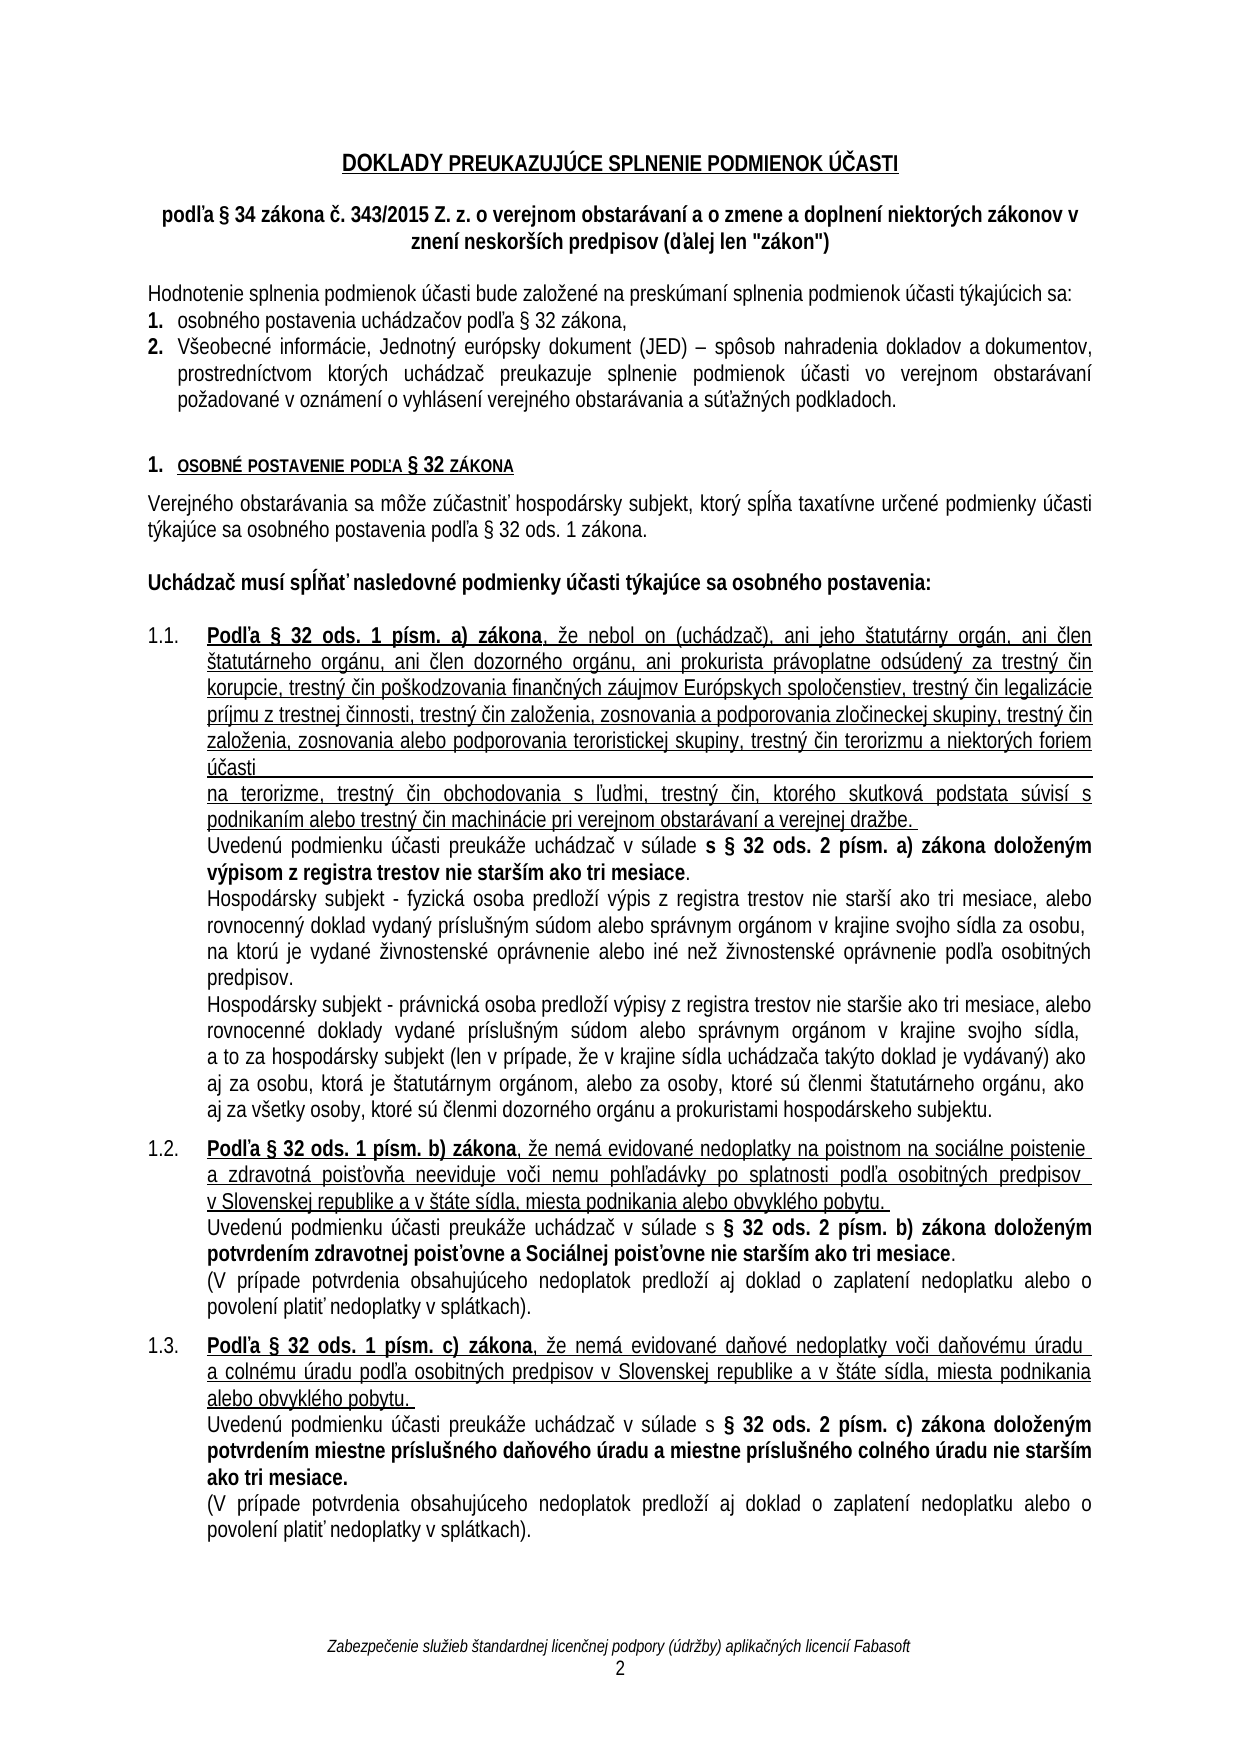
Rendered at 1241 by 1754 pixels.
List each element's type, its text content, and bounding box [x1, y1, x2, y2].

text Uvedenú podmienku účasti preukáže uchádzač v súlade s § 32 ods. 2 písm. c) zákona doloženým potvrdením miestne príslušného daňového úradu a miestne príslušného colného úradu nie starším ako tri mesiace. [207, 1411, 1092, 1490]
text Uvedenú podmienku účasti preukáže uchádzač v súlade s § 32 ods. 2 písm. b) zákona doloženým potvrdením zdravotnej poisťovne a Sociálnej poisťovne nie starším ako tri mesiace. [207, 1214, 1092, 1267]
text (V prípade potvrdenia obsahujúceho nedoplatok predloží aj doklad o zaplatení nedoplatku alebo o povolení platiť nedoplatky v splátkach). [207, 1490, 1092, 1543]
list Hospodársky subjekt - právnická osoba predloží výpisy z registra trestov nie staršie ako tri mesiace, alebo rovnocenné doklady vydané príslušným súdom alebo správnym orgánom v krajine svojho sídla, a to za hospodársky subjekt (len v prípade, že v krajine sídla uchádzača takýto doklad je vydávaný) ako aj za osobu, ktorá je štatutárnym orgánom, alebo za osoby, ktoré sú členmi štatutárneho orgánu, ako aj za všetky osoby, ktoré sú členmi dozorného orgánu a prokuristami hospodárskeho subjektu. [207, 991, 1092, 1122]
list Podľa § 32 ods. 1 písm. c) zákona, že nemá evidované daňové nedoplatky voči daňovému úradu a colnému úradu podľa osobitných predpisov v Slovenskej republike a v štáte sídla, miesta podnikania alebo obvyklého pobytu. [148, 1332, 1092, 1411]
list Všeobecné informácie, Jednotný európsky dokument (JED) – spôsob nahradenia dokladov a dokumentov, prostredníctvom ktorých uchádzač preukazuje splnenie podmienok účasti vo verejnom obstarávaní požadované v oznámení o vyhlásení verejného obstarávania a súťažných podkladoch. [148, 333, 1092, 412]
text podľa § 34 zákona č. 343/2015 Z. z. o verejnom obstarávaní a o zmene a doplnení niektorých zákonov v znení neskorších predpisov (ďalej len "zákon") [148, 201, 1092, 254]
list Podľa § 32 ods. 1 písm. a) zákona, že nebol on (uchádzač), ani jeho štatutárny orgán, ani člen štatutárneho orgánu, ani člen dozorného orgánu, ani prokurista právoplatne odsúdený za trestný čin korupcie, trestný čin poškodzovania finančných záujmov Európskych spoločenstiev, trestný čin legalizácie príjmu z trestnej činnosti, trestný čin založenia, zosnovania a podporovania zločineckej skupiny, trestný čin založenia, zosnovania alebo podporovania teroristickej skupiny, trestný čin terorizmu a niektorých foriem účasti na terorizme, trestný čin obchodovania s ľuďmi, trestný čin, ktorého skutková podstata súvisí s podnikaním alebo trestný čin machinácie pri verejnom obstarávaní a verejnej dražbe. [148, 622, 1092, 832]
text (V prípade potvrdenia obsahujúceho nedoplatok predloží aj doklad o zaplatení nedoplatku alebo o povolení platiť nedoplatky v splátkach). [207, 1267, 1092, 1319]
text Verejného obstarávania sa môže zúčastniť hospodársky subjekt, ktorý spĺňa taxatívne určené podmienky účasti týkajúce sa osobného postavenia podľa § 32 ods. 1 zákona. [148, 490, 1092, 543]
list osobné postavenie podľa § 32 zákona [148, 451, 1092, 477]
list Podľa § 32 ods. 1 písm. b) zákona, že nemá evidované nedoplatky na poistnom na sociálne poistenie a zdravotná poisťovňa neeviduje voči nemu pohľadávky po splatnosti podľa osobitných predpisov v Slovenskej republike a v štáte sídla, miesta podnikania alebo obvyklého pobytu. [148, 1135, 1092, 1214]
text Hodnotenie splnenia podmienok účasti bude založené na preskúmaní splnenia podmienok účasti týkajúcich sa: [148, 280, 1092, 307]
text Uvedenú podmienku účasti preukáže uchádzač v súlade s § 32 ods. 2 písm. a) zákona doloženým výpisom z registra trestov nie starším ako tri mesiace. [207, 832, 1092, 885]
list Hospodársky subjekt - fyzická osoba predloží výpis z registra trestov nie starší ako tri mesiace, alebo rovnocenný doklad vydaný príslušným súdom alebo správnym orgánom v krajine svojho sídla za osobu, na ktorú je vydané živnostenské oprávnenie alebo iné než živnostenské oprávnenie podľa osobitných predpisov. [207, 885, 1092, 991]
text DOKLADY PREUKAZUJÚCE SPLNENIE PODMIENOK ÚČASTI [148, 148, 1092, 176]
text Uchádzač musí spĺňať nasledovné podmienky účasti týkajúce sa osobného postavenia: [148, 569, 1092, 595]
list osobného postavenia uchádzačov podľa § 32 zákona, [148, 307, 1092, 333]
